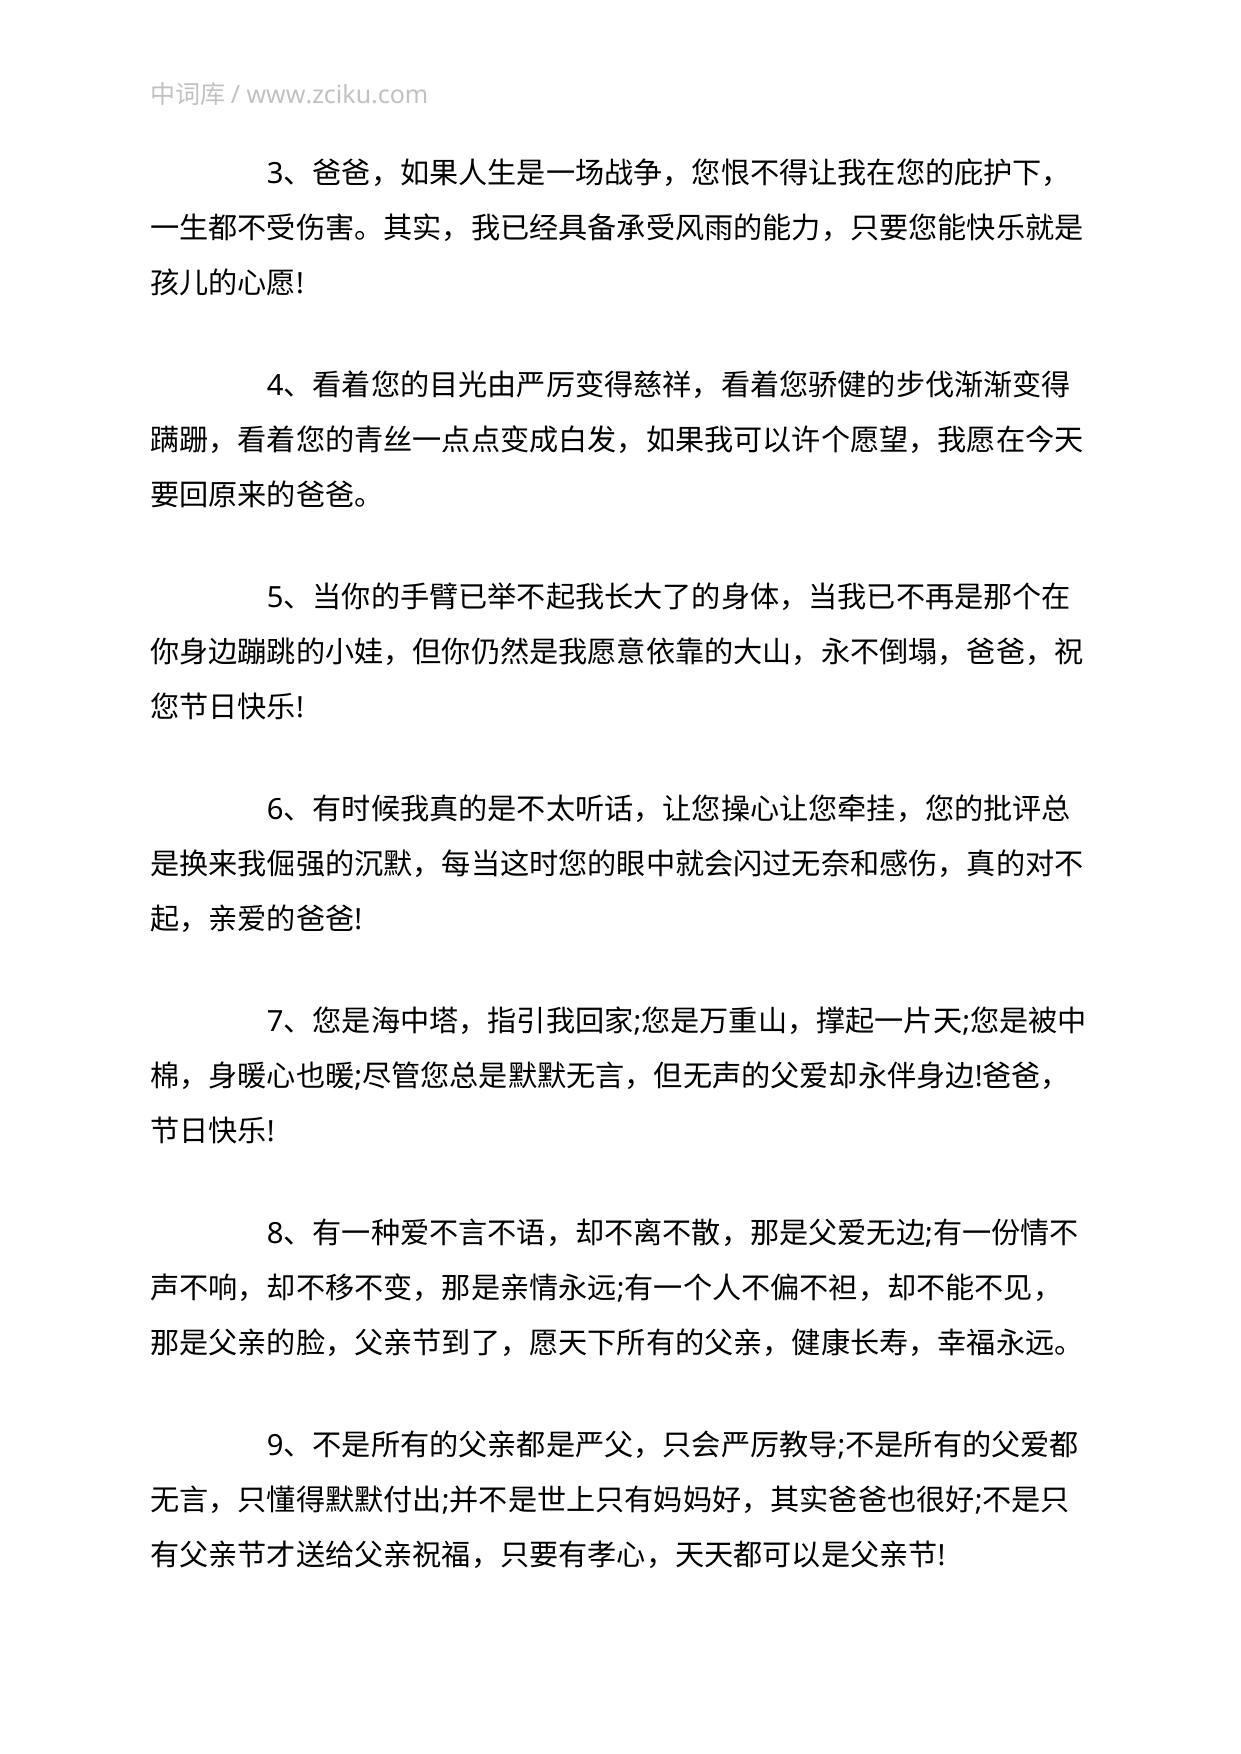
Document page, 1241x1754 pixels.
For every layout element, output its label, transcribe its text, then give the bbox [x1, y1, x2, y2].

text 9、不是所有的父亲都是严父，只会严厉教导;不是所有的父爱都无言，只懂得默默付出;并不是世上只有妈妈好，其实爸爸也很好;不是只有父亲节才送给父亲祝福，只要有孝心，天天都可以是父亲节! [150, 1421, 1090, 1573]
text 5、当你的手臂已举不起我长大了的身体，当我已不再是那个在你身边蹦跳的小娃，但你仍然是我愿意依靠的大山，永不倒塌，爸爸，祝您节日快乐! [150, 573, 1090, 726]
text 3、爸爸，如果人生是一场战争，您恨不得让我在您的庇护下，一生都不受伤害。其实，我已经具备承受风雨的能力，只要您能快乐就是孩儿的心愿! [150, 150, 1090, 302]
text 7、您是海中塔，指引我回家;您是万重山，撑起一片天;您是被中棉，身暖心也暖;尽管您总是默默无言，但无声的父爱却永伴身边!爸爸，节日快乐! [150, 997, 1090, 1150]
text 4、看着您的目光由严厉变得慈祥，看着您骄健的步伐渐渐变得蹒跚，看着您的青丝一点点变成白发，如果我可以许个愿望，我愿在今天要回原来的爸爸。 [150, 362, 1090, 514]
text 8、有一种爱不言不语，却不离不散，那是父爱无边;有一份情不声不响，却不移不变，那是亲情永远;有一个人不偏不袒，却不能不见，那是父亲的脸，父亲节到了，愿天下所有的父亲，健康长寿，幸福永远。 [150, 1209, 1090, 1362]
text 6、有时候我真的是不太听话，让您操心让您牵挂，您的批评总是换来我倔强的沉默，每当这时您的眼中就会闪过无奈和感伤，真的对不起，亲爱的爸爸! [150, 785, 1090, 938]
